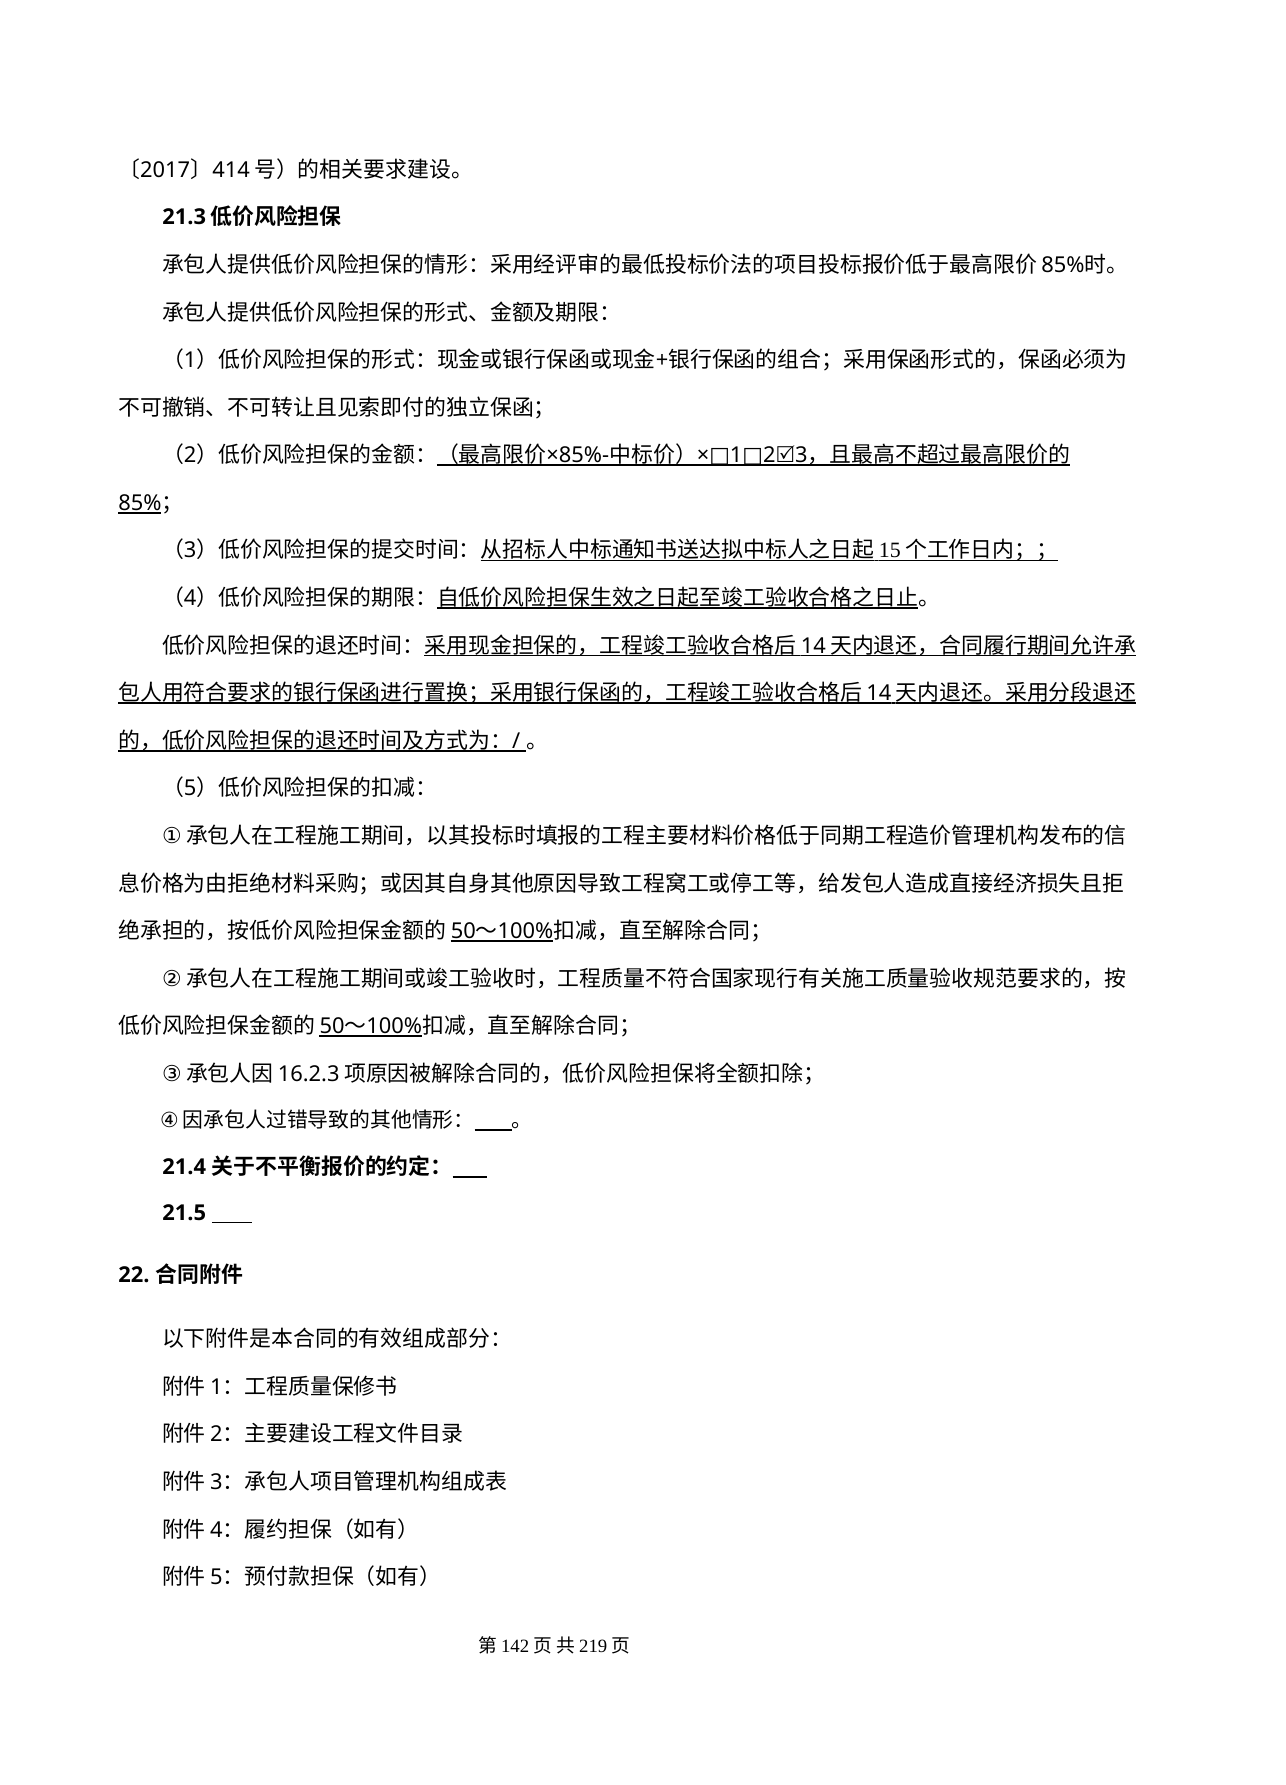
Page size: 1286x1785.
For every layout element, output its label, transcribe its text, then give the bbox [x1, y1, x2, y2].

subtitle 21.5 [118, 1197, 1138, 1226]
subtitle 21.3低价风险担保 [118, 199, 1138, 231]
subtitle 21.4 关于不平衡报价的约定： [118, 1149, 1138, 1181]
text 附件2：主要建设工程文件目录 [118, 1416, 1127, 1448]
text 附件3：承包人项目管理机构组成表 [118, 1464, 1127, 1496]
text （2）低价风险担保的金额：（最高限价×85%-中标价）×□1□23，且最高不超过最高限价的85%； [118, 437, 1138, 517]
text ③承包人因16.2.3项原因被解除合同的，低价风险担保将全额扣除； [118, 1056, 1138, 1088]
text （4）低价风险担保的期限：自低价风险担保生效之日起至竣工验收合格之日止。 [118, 580, 1138, 612]
text 附件5：预付款担保（如有） [118, 1559, 1127, 1591]
subtitle 22. 合同附件 [118, 1257, 1138, 1289]
text ①承包人在工程施工期间，以其投标时填报的工程主要材料价格低于同期工程造价管理机构发布的信息价格为由拒绝材料采购；或因其自身其他原因导致工程窝工或停工等，给发包人造成直接经济损失且拒绝承担的，按低价风险担保金额的50～100%扣减，直至解除合同； [118, 818, 1138, 945]
subtitle ④因承包人过错导致的其他情形： 。 [118, 1103, 1138, 1134]
text ②承包人在工程施工期间或竣工验收时，工程质量不符合国家现行有关施工质量验收规范要求的，按低价风险担保金额的50～100%扣减，直至解除合同； [118, 961, 1138, 1040]
text （3）低价风险担保的提交时间：从招标人中标通知书送达拟中标人之日起15个工作日内；； [118, 532, 1138, 564]
text （1）低价风险担保的形式：现金或银行保函或现金+银行保函的组合；采用保函形式的，保函必须为不可撤销、不可转让且见索即付的独立保函； [118, 342, 1138, 421]
text 以下附件是本合同的有效组成部分： [118, 1321, 1127, 1353]
text 承包人提供低价风险担保的情形：采用经评审的最低投标价法的项目投标报价低于最高限价85%时。 [118, 247, 1138, 279]
text （5）低价风险担保的扣减： [118, 770, 1138, 802]
text 低价风险担保的退还时间：采用现金担保的，工程竣工验收合格后14天内退还，合同履行期间允许承包人用符合要求的银行保函进行置换；采用银行保函的，工程竣工验收合格后14天内退还。采用分段退还的，低价风险担保的退还时间及方式为：/ 。 [118, 628, 1138, 754]
text 附件4：履约担保（如有） [118, 1512, 1127, 1543]
text 工地建设可参照重庆市城乡建设委员会《关于印发“智慧工地”建设工作方案的通知》（渝建〔2017〕414号）的相关要求建设。 [118, 152, 1127, 183]
text 附件1：工程质量保修书 [118, 1369, 1127, 1401]
text 承包人提供低价风险担保的形式、金额及期限： [118, 294, 1138, 326]
